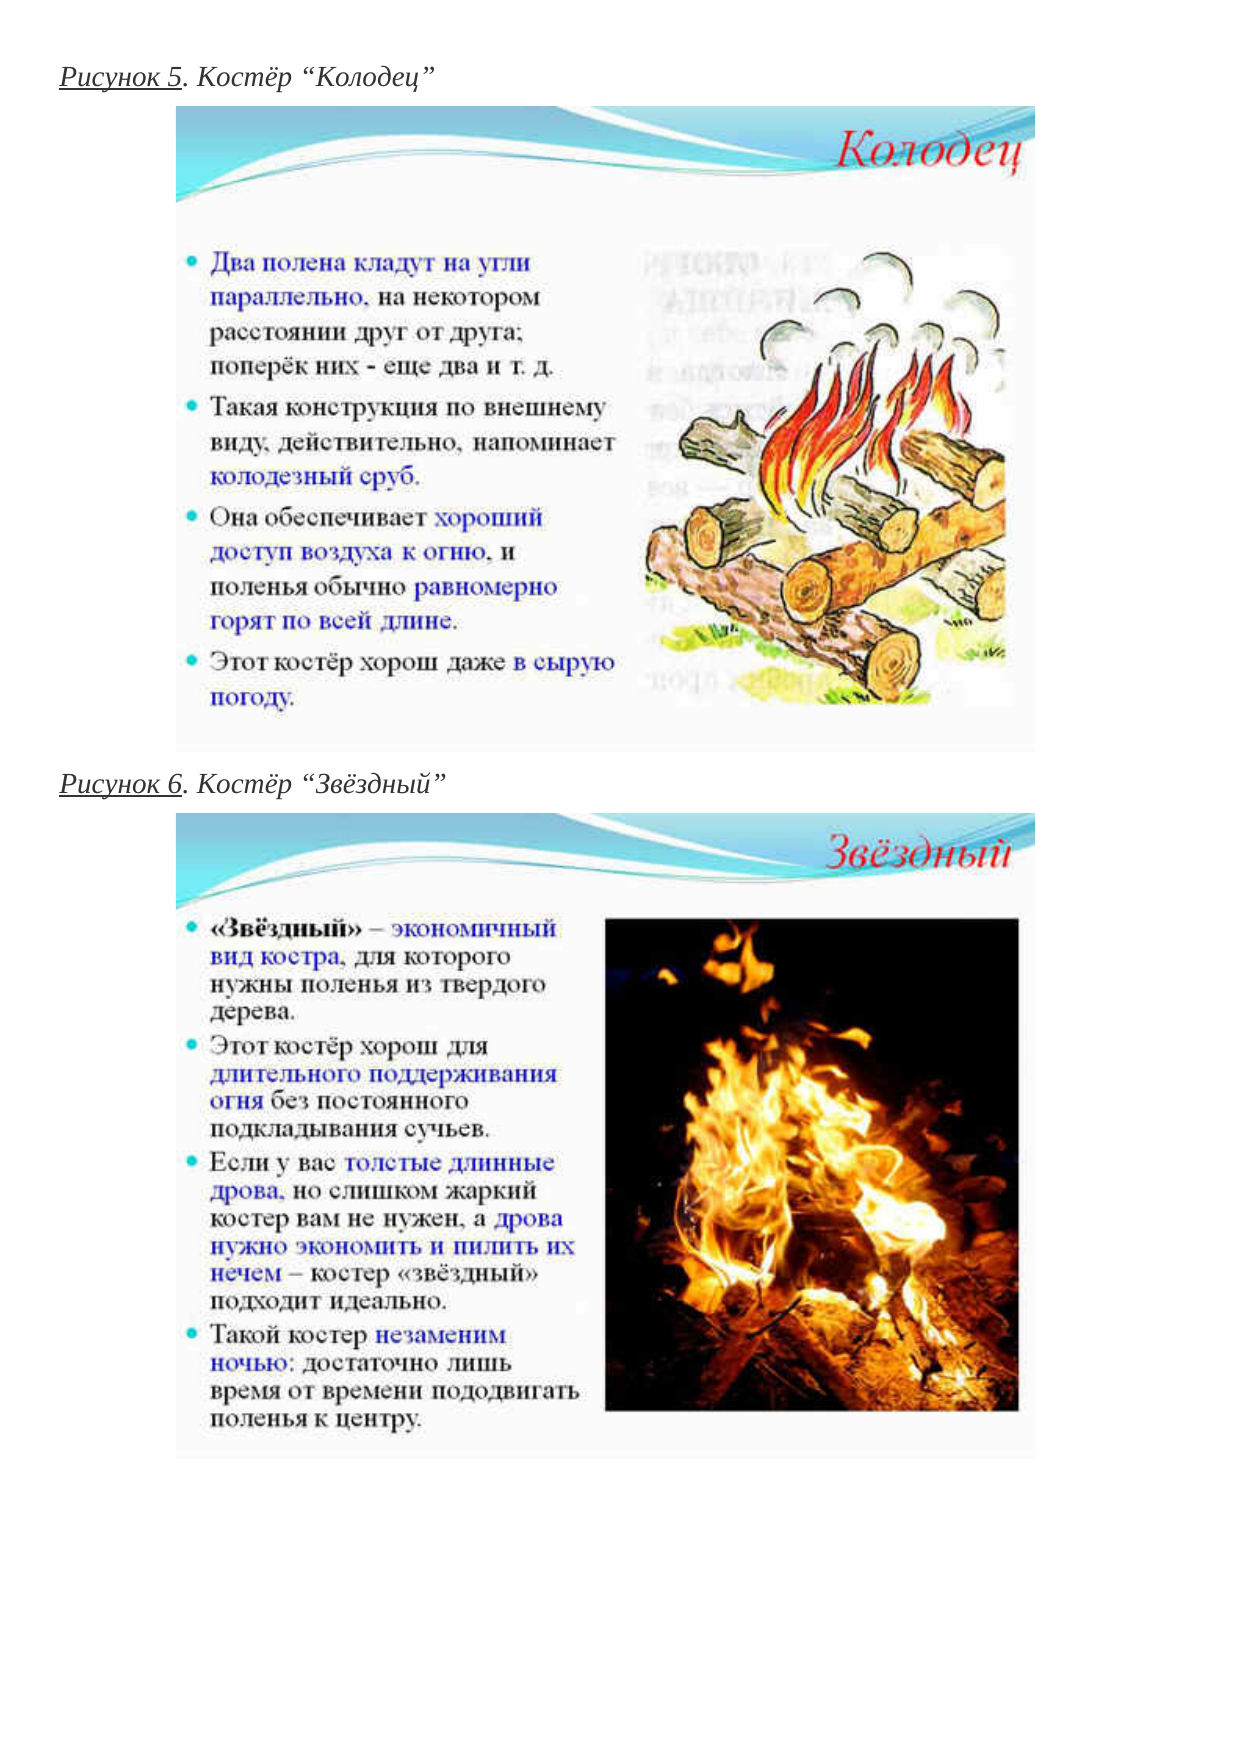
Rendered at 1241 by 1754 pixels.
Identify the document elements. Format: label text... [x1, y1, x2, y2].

picture [175, 106, 1035, 752]
text Рисунок 5. Костёр “Колодец” [59, 59, 1152, 93]
picture [175, 813, 1035, 1459]
text Рисунок 6. Костёр “Звёздный” [59, 766, 1152, 800]
